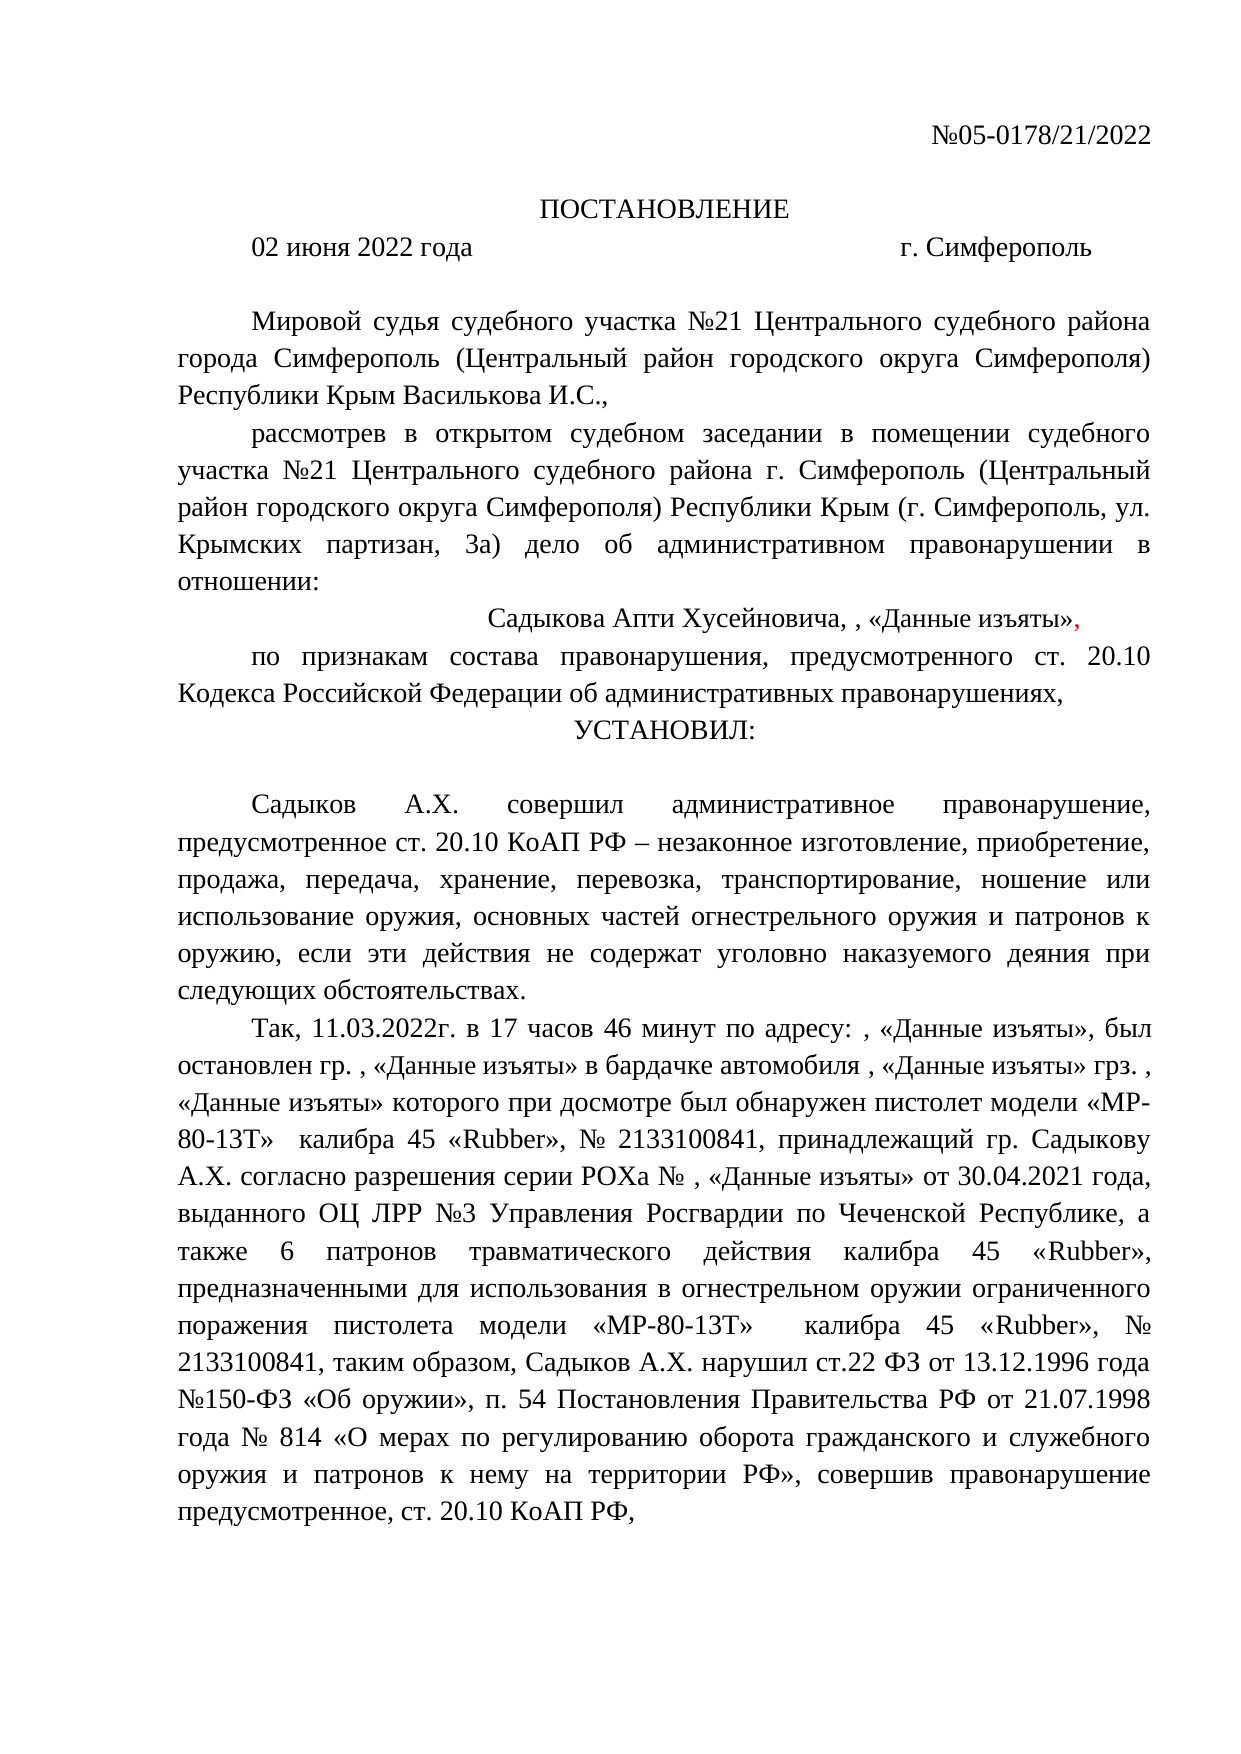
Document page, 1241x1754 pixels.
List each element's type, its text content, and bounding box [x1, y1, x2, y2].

text УСТАНОВИЛ: [177, 713, 1152, 746]
text 02 июня 2022 года г. Симферополь [177, 230, 1152, 262]
text Садыкова Апти Хусейновича, , «Данные изъяты», [487, 602, 1152, 634]
text рассмотрев в открытом судебном заседании в помещении судебного участка №21 Центрального судебного района г. Симферополь (Центральный район городского округа Симферополя) Республики Крым (г. Симферополь, ул. Крымских партизан, 3а) дело об административном правонарушении в отношении: [177, 416, 1152, 597]
text ПОСТАНОВЛЕНИЕ [177, 192, 1152, 225]
text Мировой судья судебного участка №21 Центрального судебного района города Симферополь (Центральный район городского округа Симферополя) Республики Крым Василькова И.С., [177, 304, 1152, 411]
text Садыков А.Х. совершил административное правонарушение, предусмотренное ст. 20.10 КоАП РФ – незаконное изготовление, приобретение, продажа, передача, хранение, перевозка, транспортирование, ношение или использование оружия, основных частей огнестрельного оружия и патронов к оружию, если эти действия не содержат уголовно наказуемого деяния при следующих обстоятельствах. [177, 787, 1152, 1006]
text по признакам состава правонарушения, предусмотренного ст. 20.10 Кодекса Российской Федерации об административных правонарушениях, [177, 639, 1152, 708]
text Так, 11.03.2022г. в 17 часов 46 минут по адресу: , «Данные изъяты», был остановлен гр. , «Данные изъяты» в бардачке автомобиля , «Данные изъяты» грз. , «Данные изъяты» которого при досмотре был обнаружен пистолет модели «МР-80-13Т» калибра 45 «Rubber», № 2133100841, принадлежащий гр. Садыкову А.Х. согласно разрешения серии РОХа № , «Данные изъяты» от 30.04.2021 года, выданного ОЦ ЛРР №3 Управления Росгвардии по Чеченской Республике, а также 6 патронов травматического действия калибра 45 «Rubber», предназначенными для использования в огнестрельном оружии ограниченного поражения пистолета модели «МР-80-13Т» калибра 45 «Rubber», № 2133100841, таким образом, Садыков А.Х. нарушил ст.22 ФЗ от 13.12.1996 года №150-ФЗ «Об оружии», п. 54 Постановления Правительства РФ от 21.07.1998 года № 814 «О мерах по регулированию оборота гражданского и служебного оружия и патронов к нему на территории РФ», совершив правонарушение предусмотренное, ст. 20.10 КоАП РФ, [177, 1011, 1152, 1526]
text №05-0178/21/2022 [177, 118, 1152, 151]
